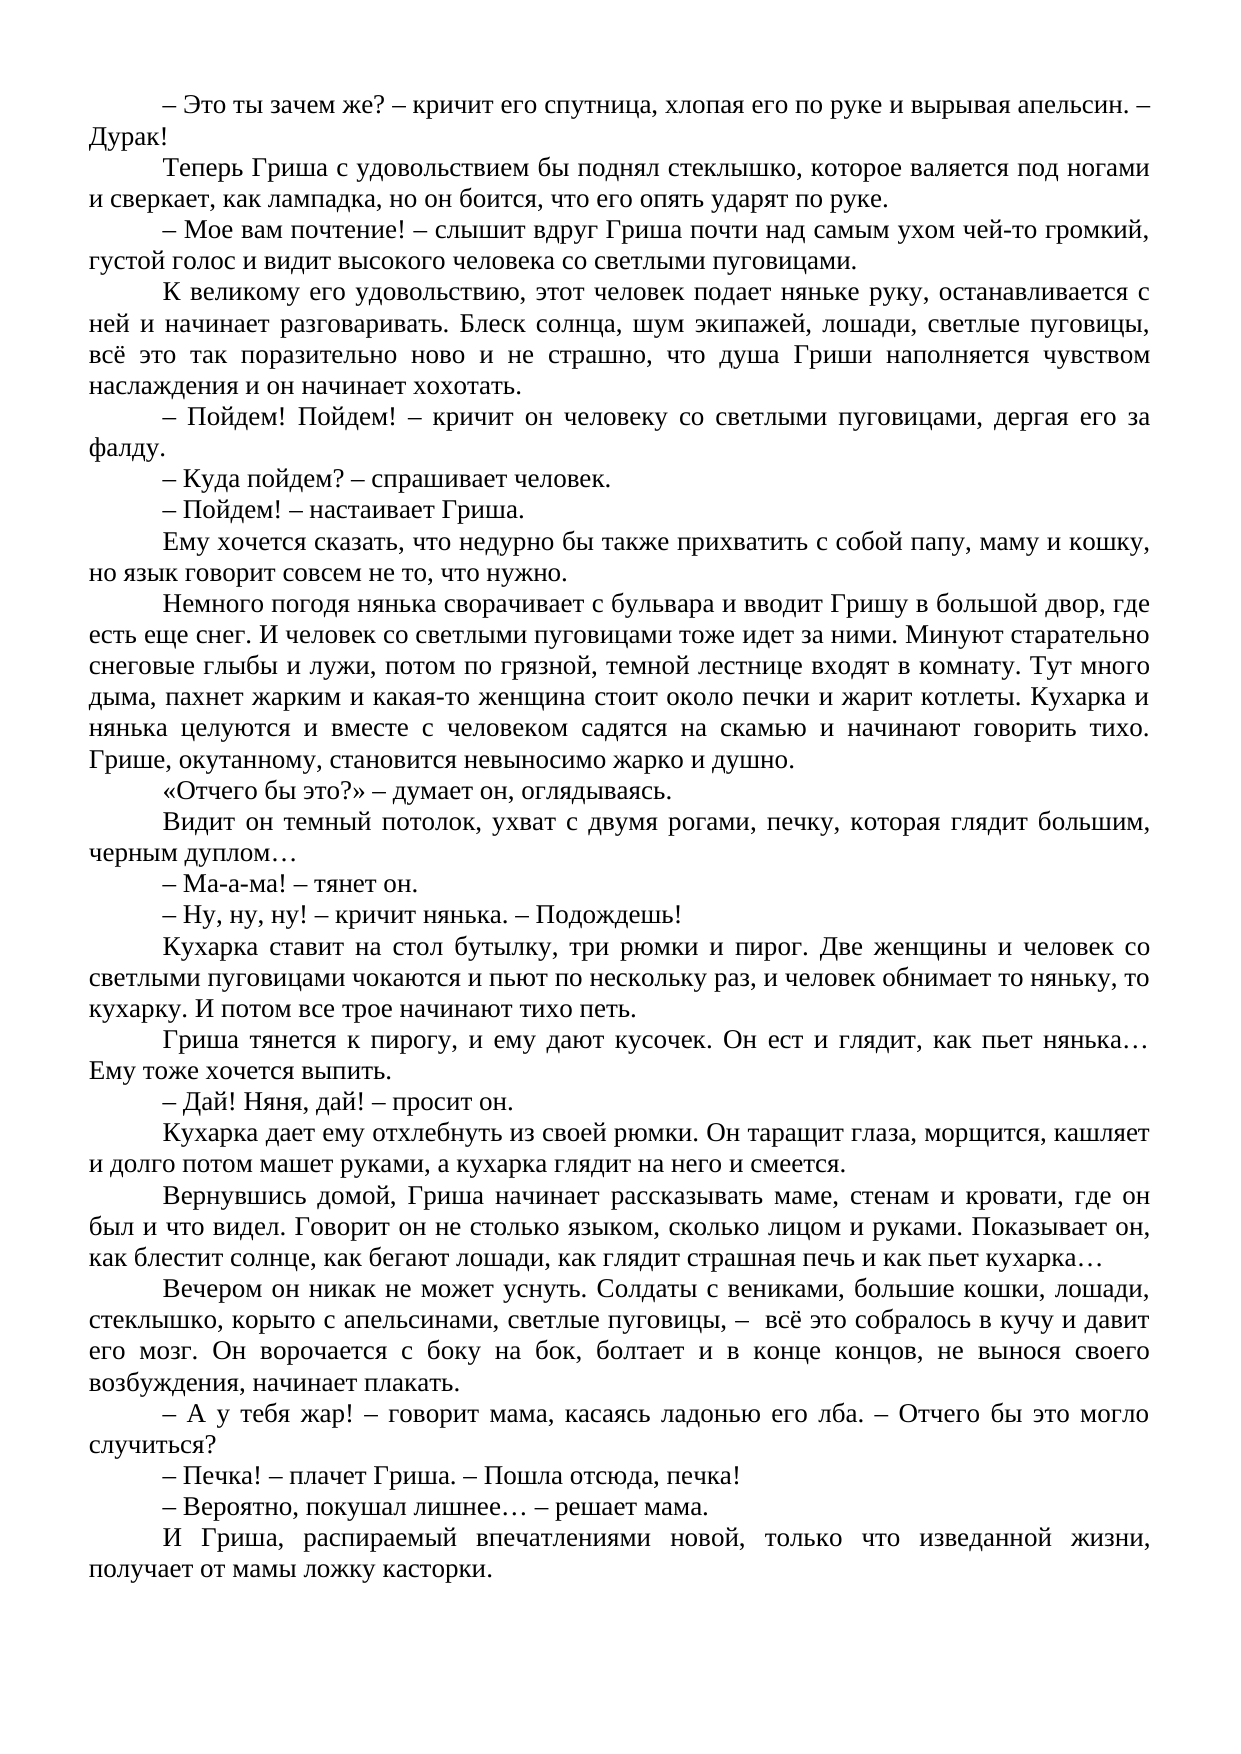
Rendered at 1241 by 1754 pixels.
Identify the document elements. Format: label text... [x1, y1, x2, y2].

text – А у тебя жар! – говорит мама, касаясь ладонью его лба. – Отчего бы это могло случиться? [89, 1397, 1152, 1459]
text – Куда пойдем? – спрашивает человек. [89, 462, 1152, 493]
text Видит он темный потолок, ухват с двумя рогами, печку, которая глядит большим, черным дуплом… [89, 805, 1152, 867]
text Немного погодя нянька сворачивает с бульвара и вводит Гришу в большой двор, где есть еще снег. И человек со светлыми пуговицами тоже идет за ними. Минуют старательно снеговые глыбы и лужи, потом по грязной, темной лестнице входят в комнату. Тут много дыма, пахнет жарким и какая-то женщина стоит около печки и жарит котлеты. Кухарка и нянька целуются и вместе с человеком садятся на скамью и начинают говорить тихо. Грише, окутанному, становится невыносимо жарко и душно. [89, 587, 1152, 774]
text И Гриша, распираемый впечатлениями новой, только что изведанной жизни, получает от мамы ложку касторки. [89, 1521, 1152, 1584]
text – Мое вам почтение! – слышит вдруг Гриша почти над самым ухом чей-то громкий, густой голос и видит высокого человека со светлыми пуговицами. [89, 213, 1152, 276]
text Кухарка ставит на стол бутылку, три рюмки и пирог. Две женщины и человек со светлыми пуговицами чокаются и пьют по нескольку раз, и человек обнимает то няньку, то кухарку. И потом все трое начинают тихо петь. [89, 929, 1152, 1023]
text – Печка! – плачет Гриша. – Пошла отсюда, печка! [89, 1459, 1152, 1490]
text – Ну, ну, ну! – кричит нянька. – Подождешь! [89, 898, 1152, 929]
text Кухарка дает ему отхлебнуть из своей рюмки. Он таращит глаза, морщится, кашляет и долго потом машет руками, а кухарка глядит на него и смеется. [89, 1116, 1152, 1179]
text – Пойдем! – настаивает Гриша. [89, 493, 1152, 525]
text Теперь Гриша с удовольствием бы поднял стеклышко, которое валяется под ногами и сверкает, как лампадка, но он боится, что его опять ударят по руке. [89, 151, 1152, 213]
text «Отчего бы это?» – думает он, оглядываясь. [89, 774, 1152, 805]
text Вечером он никак не может уснуть. Солдаты с вениками, большие кошки, лошади, стеклышко, корыто с апельсинами, светлые пуговицы, – всё это собралось в кучу и давит его мозг. Он ворочается с боку на бок, болтает и в конце концов, не вынося своего возбуждения, начинает плакать. [89, 1272, 1152, 1397]
text – Вероятно, покушал лишнее… – решает мама. [89, 1490, 1152, 1521]
text Вернувшись домой, Гриша начинает рассказывать маме, стенам и кровати, где он был и что видел. Говорит он не столько языком, сколько лицом и руками. Показывает он, как блестит солнце, как бегают лошади, как глядит страшная печь и как пьет кухарка… [89, 1179, 1152, 1272]
text Ему хочется сказать, что недурно бы также прихватить с собой папу, маму и кошку, но язык говорит совсем не то, что нужно. [89, 525, 1152, 587]
text – Дай! Няня, дай! – просит он. [89, 1085, 1152, 1116]
text К великому его удовольствию, этот человек подает няньке руку, останавливается с ней и начинает разговаривать. Блеск солнца, шум экипажей, лошади, светлые пуговицы, всё это так поразительно ново и не страшно, что душа Гриши наполняется чувством наслаждения и он начинает хохотать. [89, 276, 1152, 400]
text – Пойдем! Пойдем! – кричит он человеку со светлыми пуговицами, дергая его за фалду. [89, 400, 1152, 462]
text – Ма-а-ма! – тянет он. [89, 867, 1152, 898]
text Гриша тянется к пирогу, и ему дают кусочек. Он ест и глядит, как пьет нянька… Ему тоже хочется выпить. [89, 1023, 1152, 1085]
text – Это ты зачем же? – кричит его спутница, хлопая его по руке и вырывая апельсин. – Дурак! [89, 89, 1152, 151]
